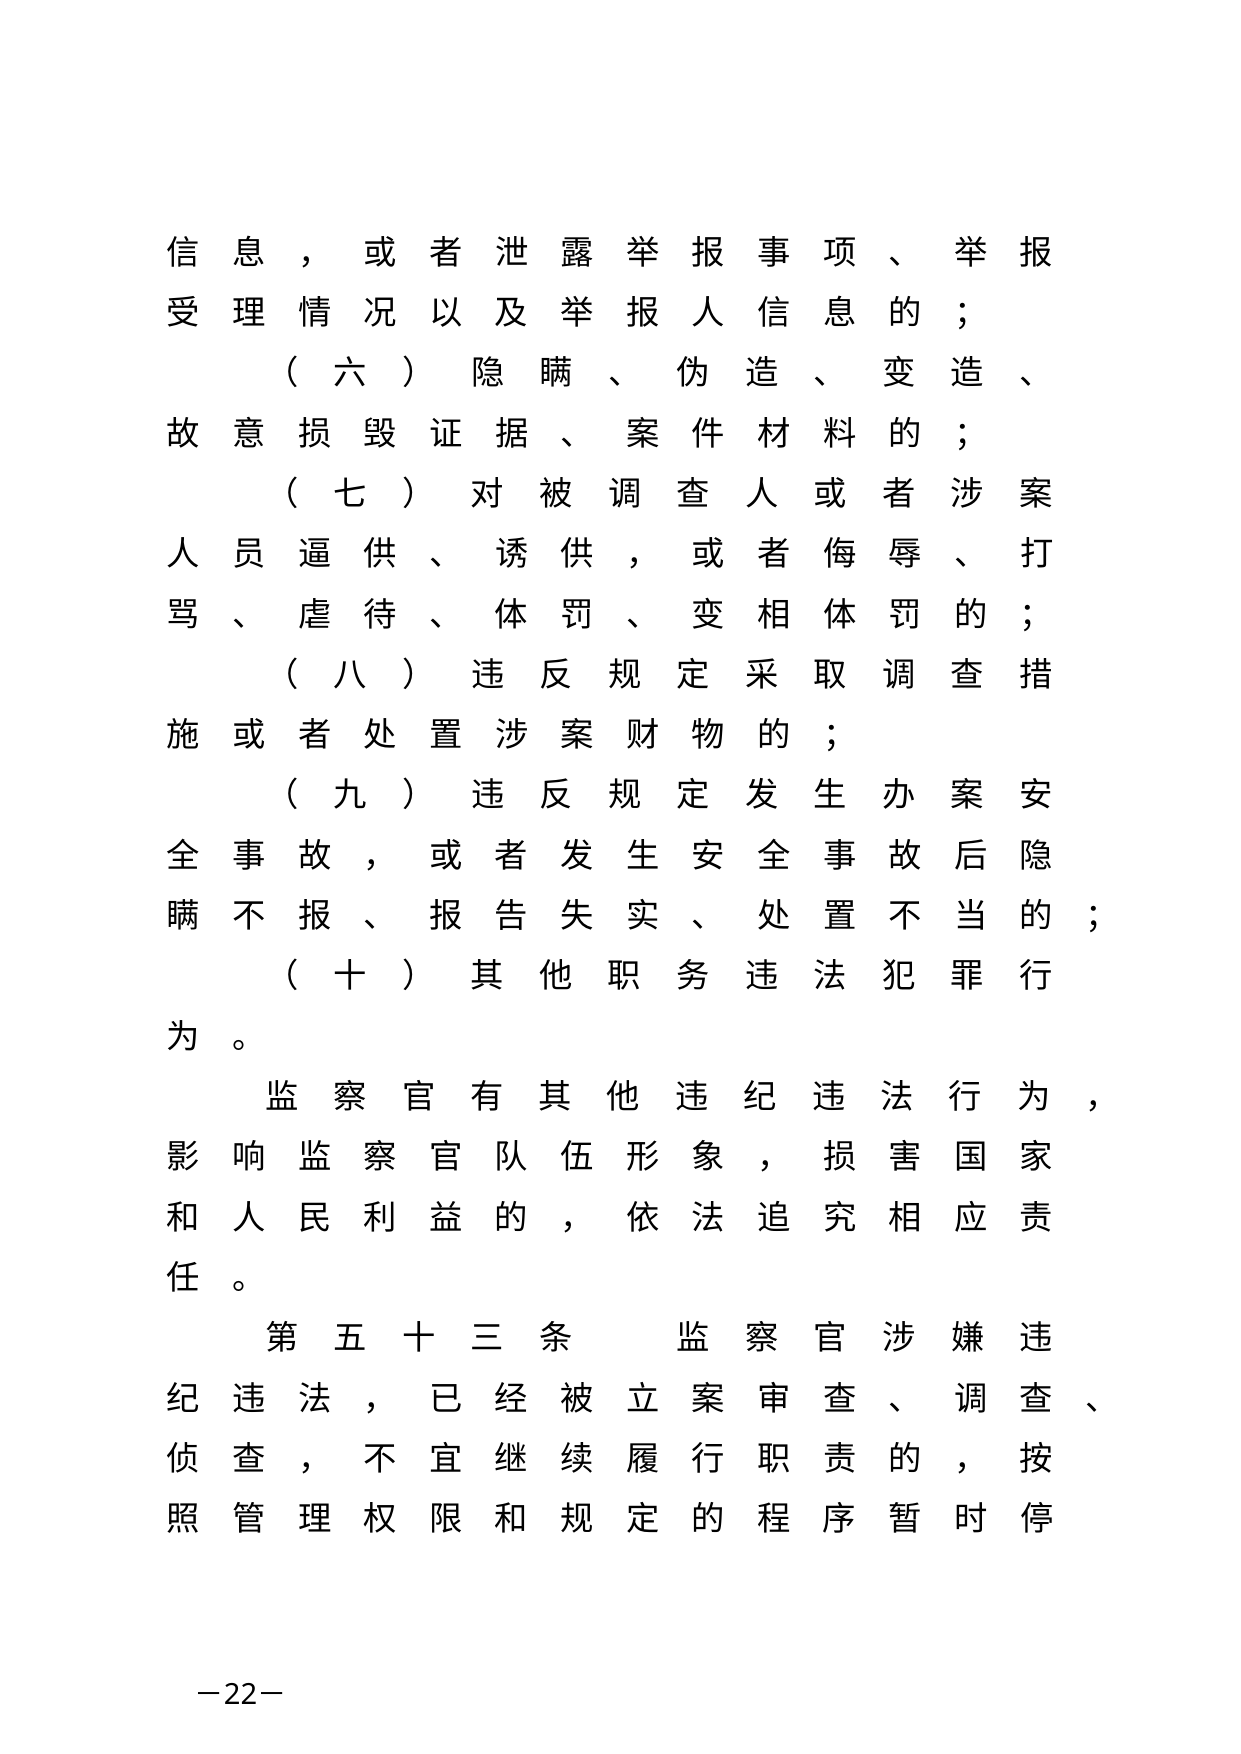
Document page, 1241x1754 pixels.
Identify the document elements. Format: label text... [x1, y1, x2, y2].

text （九）违反规定发生办案安全事故，或者发生安全事故后隐瞒不报、报告失实、处置不当的； [167, 762, 1085, 943]
text 监察官有其他违纪违法行为，影响监察官队伍形象，损害国家和人民利益的，依法追究相应责任。 [167, 1064, 1085, 1305]
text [167, 219, 1085, 340]
text （六）隐瞒、伪造、变造、故意损毁证据、案件材料的； [167, 340, 1085, 461]
text （七）对被调查人或者涉案人员逼供、诱供，或者侮辱、打骂、虐待、体罚、变相体罚的； [167, 461, 1085, 642]
text （十）其他职务违法犯罪行为。 [167, 943, 1085, 1064]
text （八）违反规定采取调查措施或者处置涉案财物的； [167, 642, 1085, 762]
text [167, 1305, 1085, 1546]
